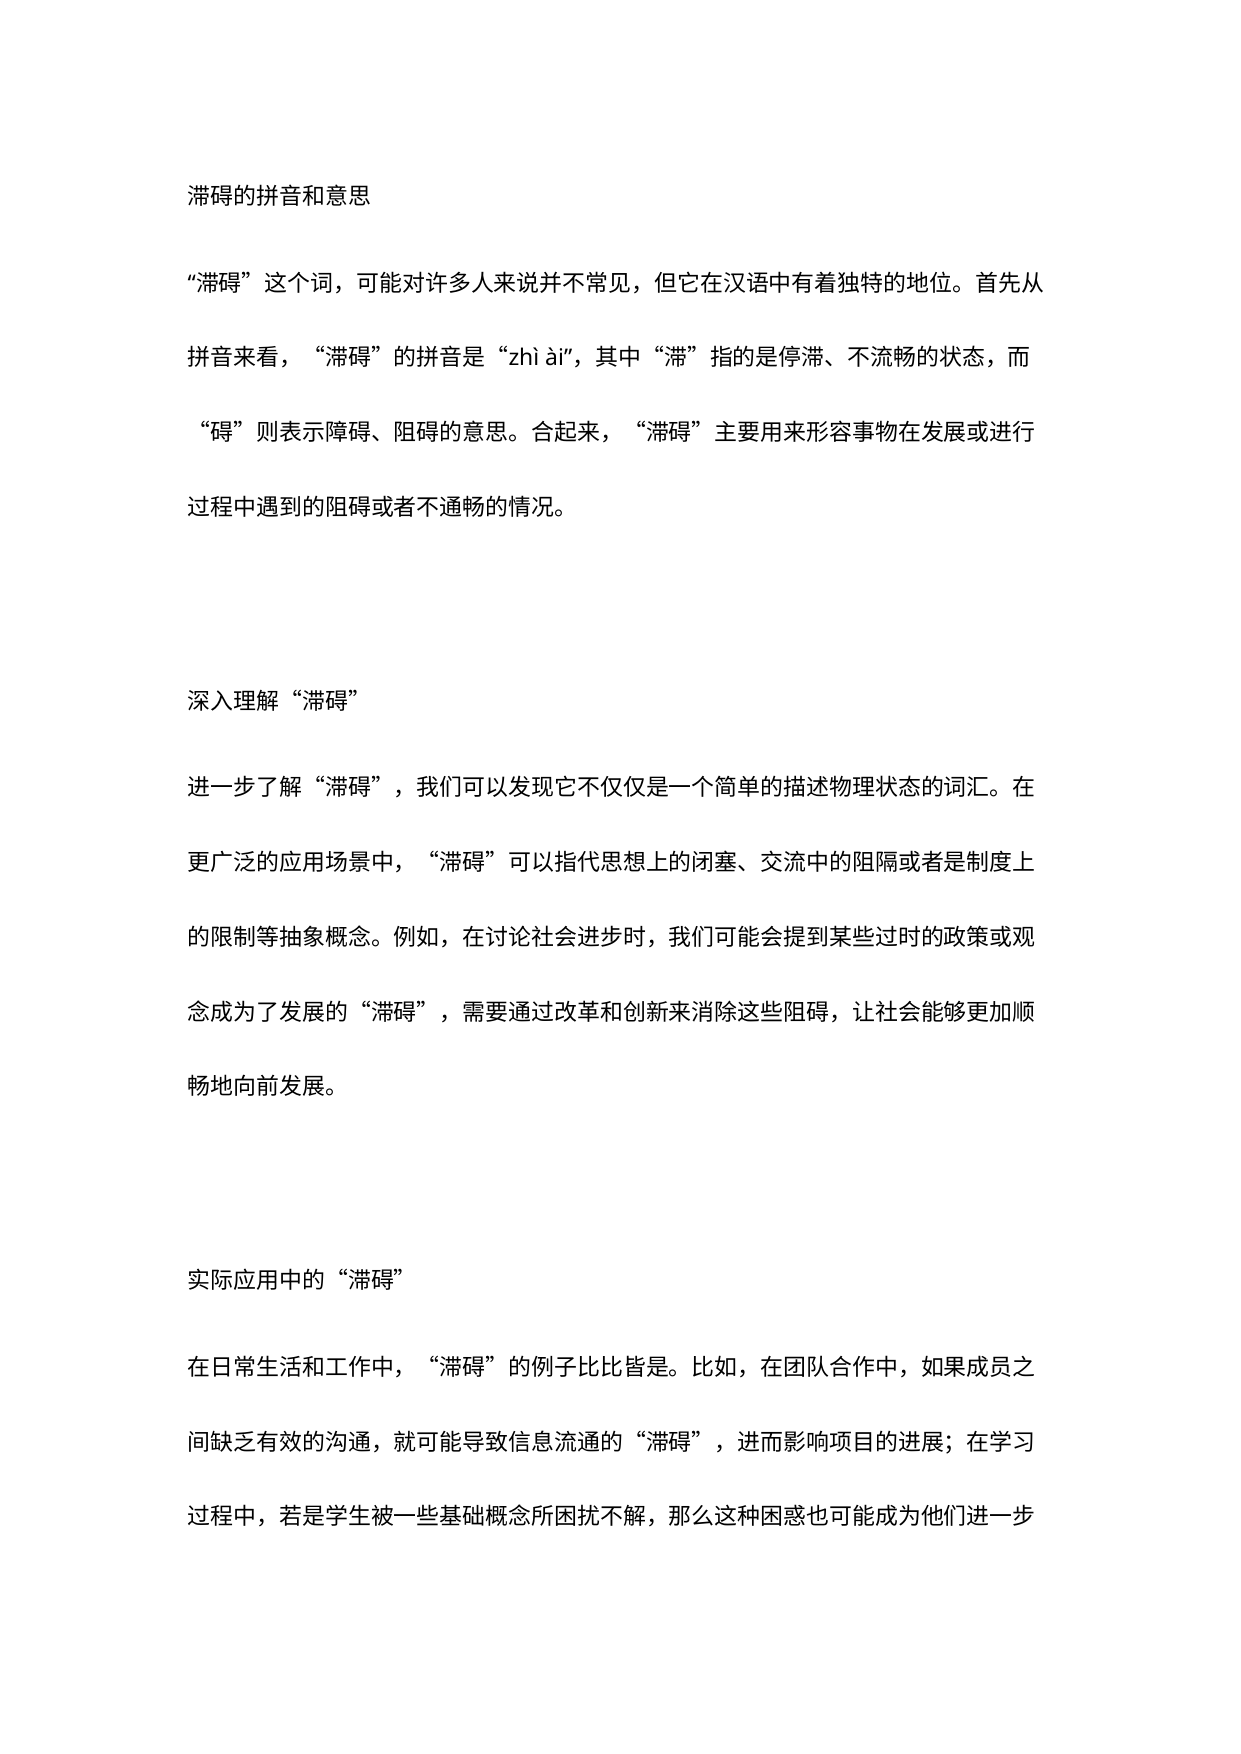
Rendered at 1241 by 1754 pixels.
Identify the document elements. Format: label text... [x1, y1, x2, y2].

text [187, 1333, 1053, 1547]
text 深入理解“滞碍” [187, 667, 1053, 732]
text 滞碍的拼音和意思 [187, 162, 1053, 227]
text 实际应用中的“滞碍” [187, 1246, 1053, 1311]
text “滞碍”这个词，可能对许多人来说并不常见，但它在汉语中有着独特的地位。首先从拼音来看，“滞碍”的拼音是“zhì ài”，其中“滞”指的是停滞、不流畅的状态，而“碍”则表示障碍、阻碍的意思。合起来，“滞碍”主要用来形容事物在发展或进行过程中遇到的阻碍或者不通畅的情况。 [187, 248, 1053, 538]
text 进一步了解“滞碍”，我们可以发现它不仅仅是一个简单的描述物理状态的词汇。在更广泛的应用场景中，“滞碍”可以指代思想上的闭塞、交流中的阻隔或者是制度上的限制等抽象概念。例如，在讨论社会进步时，我们可能会提到某些过时的政策或观念成为了发展的“滞碍”，需要通过改革和创新来消除这些阻碍，让社会能够更加顺畅地向前发展。 [187, 753, 1053, 1117]
